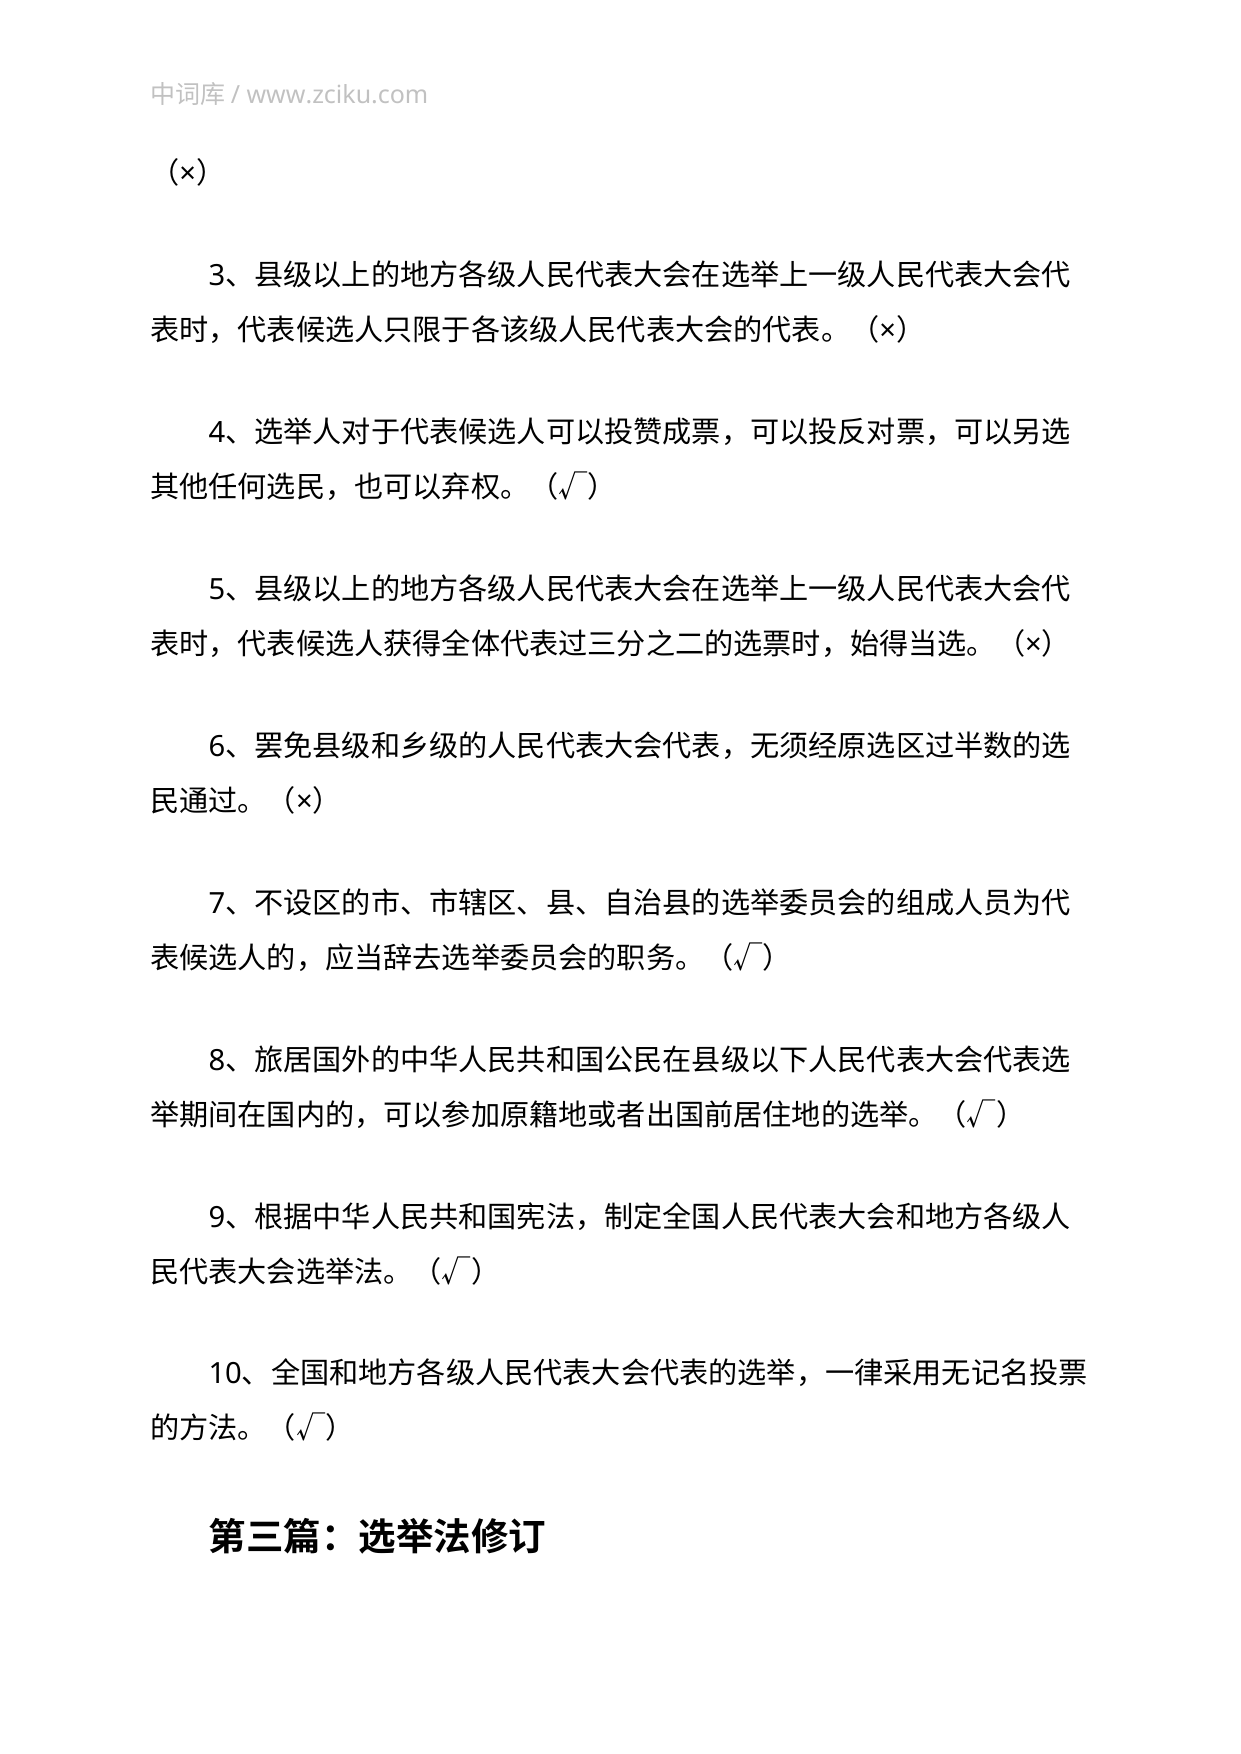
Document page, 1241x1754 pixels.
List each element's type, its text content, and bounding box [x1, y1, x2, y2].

text 7、不设区的市、市辖区、县、自治县的选举委员会的组成人员为代表候选人的，应当辞去选举委员会的职务。（√） [150, 880, 1090, 977]
text 10、全国和地方各级人民代表大会代表的选举，一律采用无记名投票的方法。（√） [150, 1350, 1090, 1447]
text 9、根据中华人民共和国宪法，制定全国人民代表大会和地方各级人民代表大会选举法。（√） [150, 1193, 1090, 1291]
text 第三篇：选举法修订 [150, 1507, 1090, 1561]
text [150, 150, 1090, 192]
text 3、县级以上的地方各级人民代表大会在选举上一级人民代表大会代表时，代表候选人只限于各该级人民代表大会的代表。（×） [150, 252, 1090, 349]
text 6、罢免县级和乡级的人民代表大会代表，无须经原选区过半数的选民通过。（×） [150, 723, 1090, 820]
text 4、选举人对于代表候选人可以投赞成票，可以投反对票，可以另选其他任何选民，也可以弃权。（√） [150, 409, 1090, 506]
text 5、县级以上的地方各级人民代表大会在选举上一级人民代表大会代表时，代表候选人获得全体代表过三分之二的选票时，始得当选。（×） [150, 566, 1090, 663]
text 8、旅居国外的中华人民共和国公民在县级以下人民代表大会代表选举期间在国内的，可以参加原籍地或者出国前居住地的选举。（√） [150, 1036, 1090, 1134]
